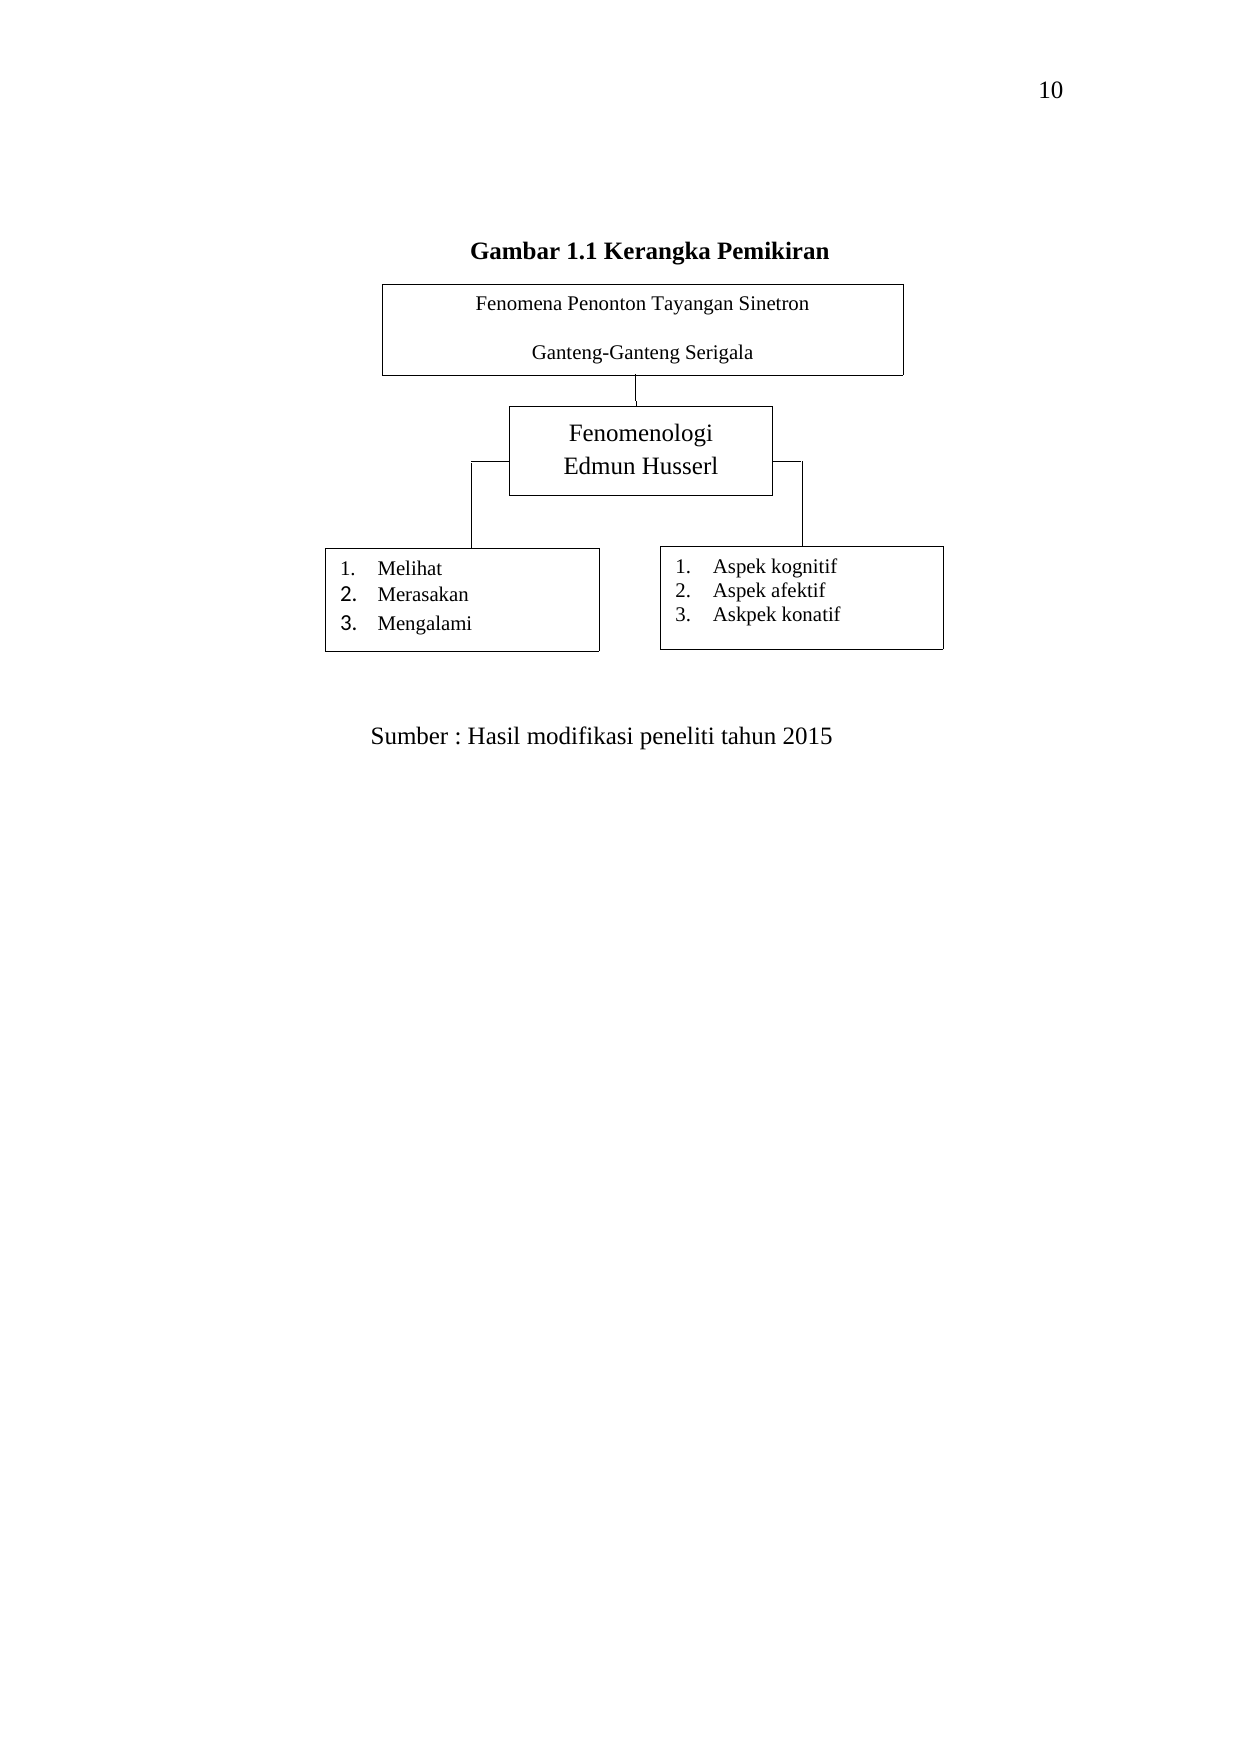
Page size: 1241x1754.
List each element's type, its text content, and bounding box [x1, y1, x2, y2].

text Sumber : Hasil modifikasi peneliti tahun 2015 [370, 721, 1063, 750]
text Gambar 1.1 Kerangka Pemikiran [236, 236, 1063, 265]
